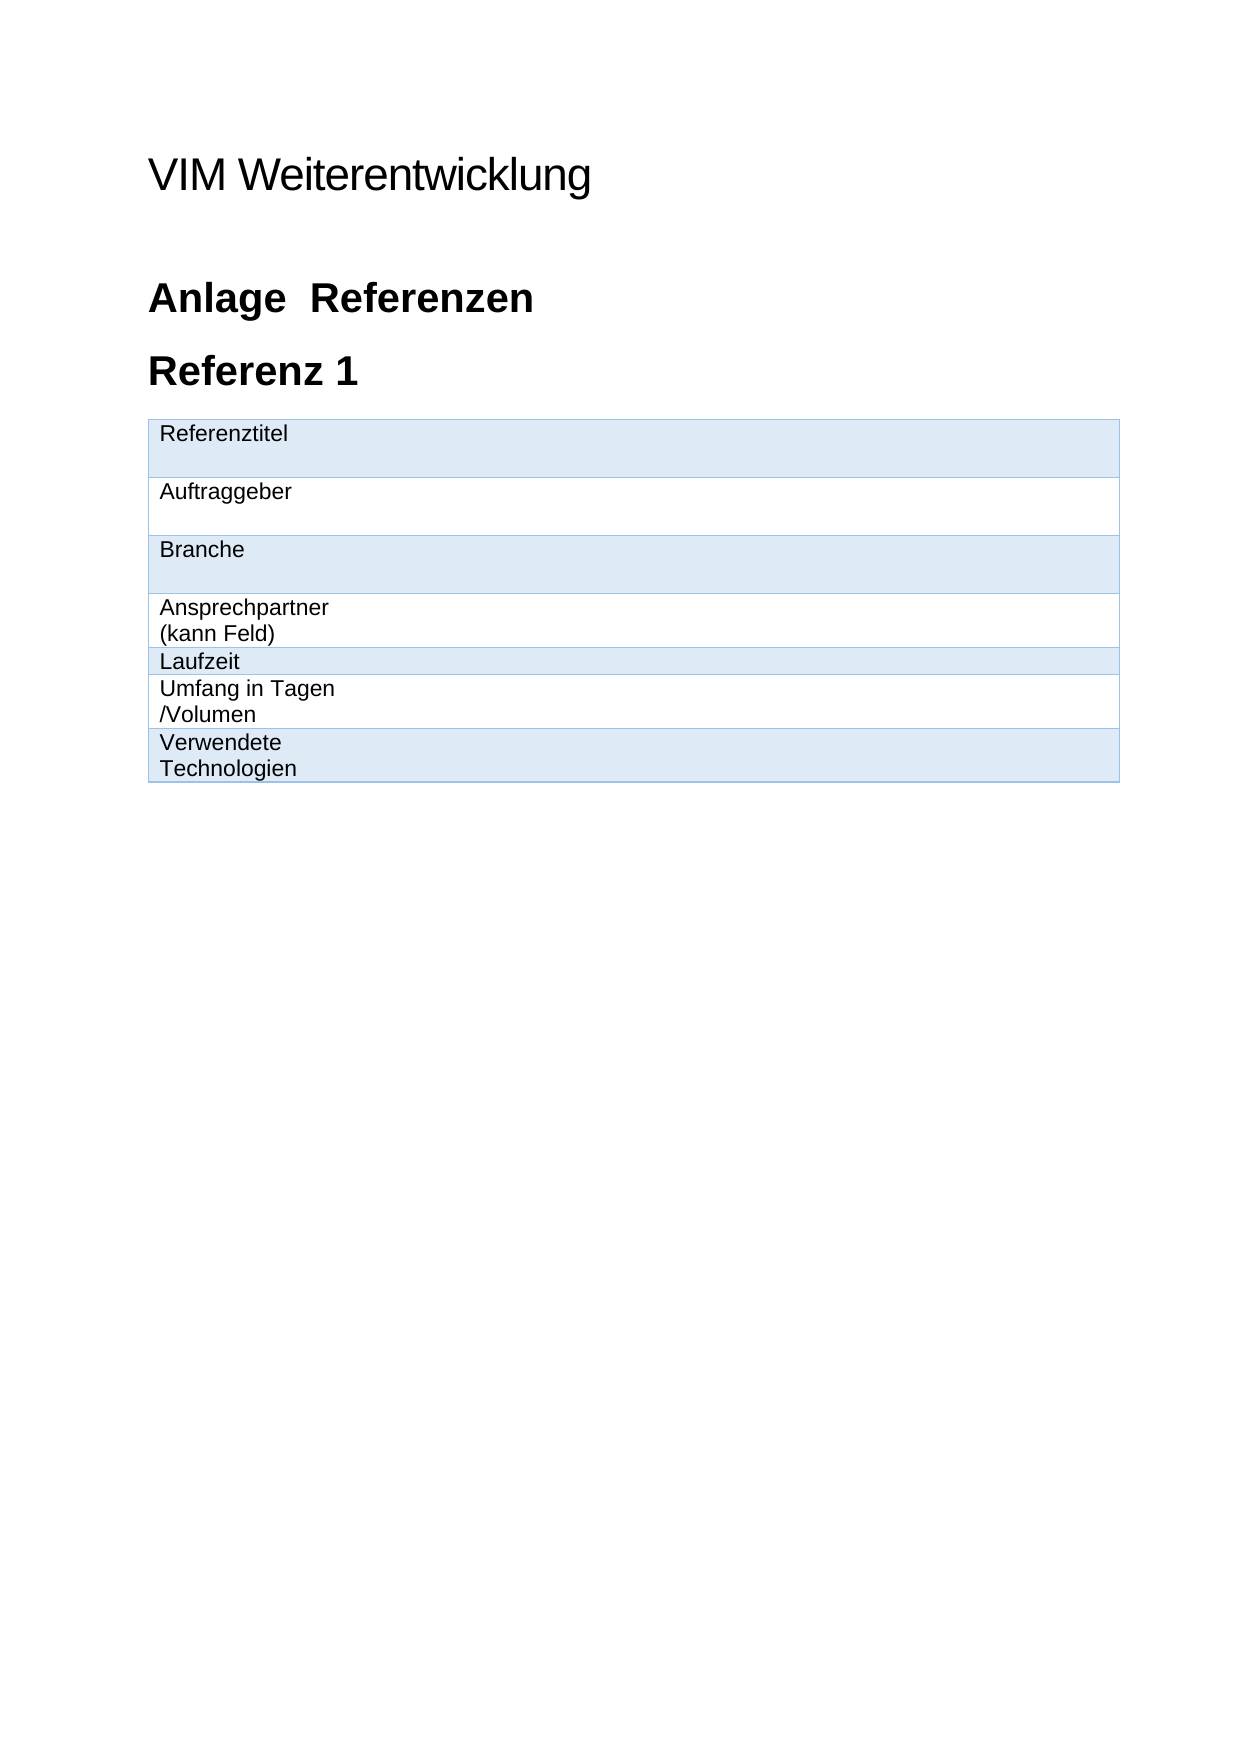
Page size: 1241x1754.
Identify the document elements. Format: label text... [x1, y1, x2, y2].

subtitle Anlage Referenzen [148, 273, 1093, 321]
table_cell [399, 729, 1119, 781]
table_cell [399, 536, 1119, 593]
table_header [399, 420, 1119, 477]
table_cell Ansprechpartner (kann Feld) [149, 594, 399, 647]
table_cell Umfang in Tagen /Volumen [149, 675, 399, 728]
table_cell [399, 478, 1119, 535]
table_cell Auftraggeber [149, 478, 399, 535]
table_cell [399, 675, 1119, 728]
title VIM Weiterentwicklung [148, 148, 1093, 200]
subtitle Referenz 1 [148, 346, 1093, 394]
table_header Referenztitel [149, 420, 399, 477]
table_cell [399, 594, 1119, 647]
table_cell [399, 648, 1119, 674]
table_cell Branche [149, 536, 399, 593]
table_cell Verwendete Technologien [149, 729, 399, 781]
table_cell Laufzeit [149, 648, 399, 674]
